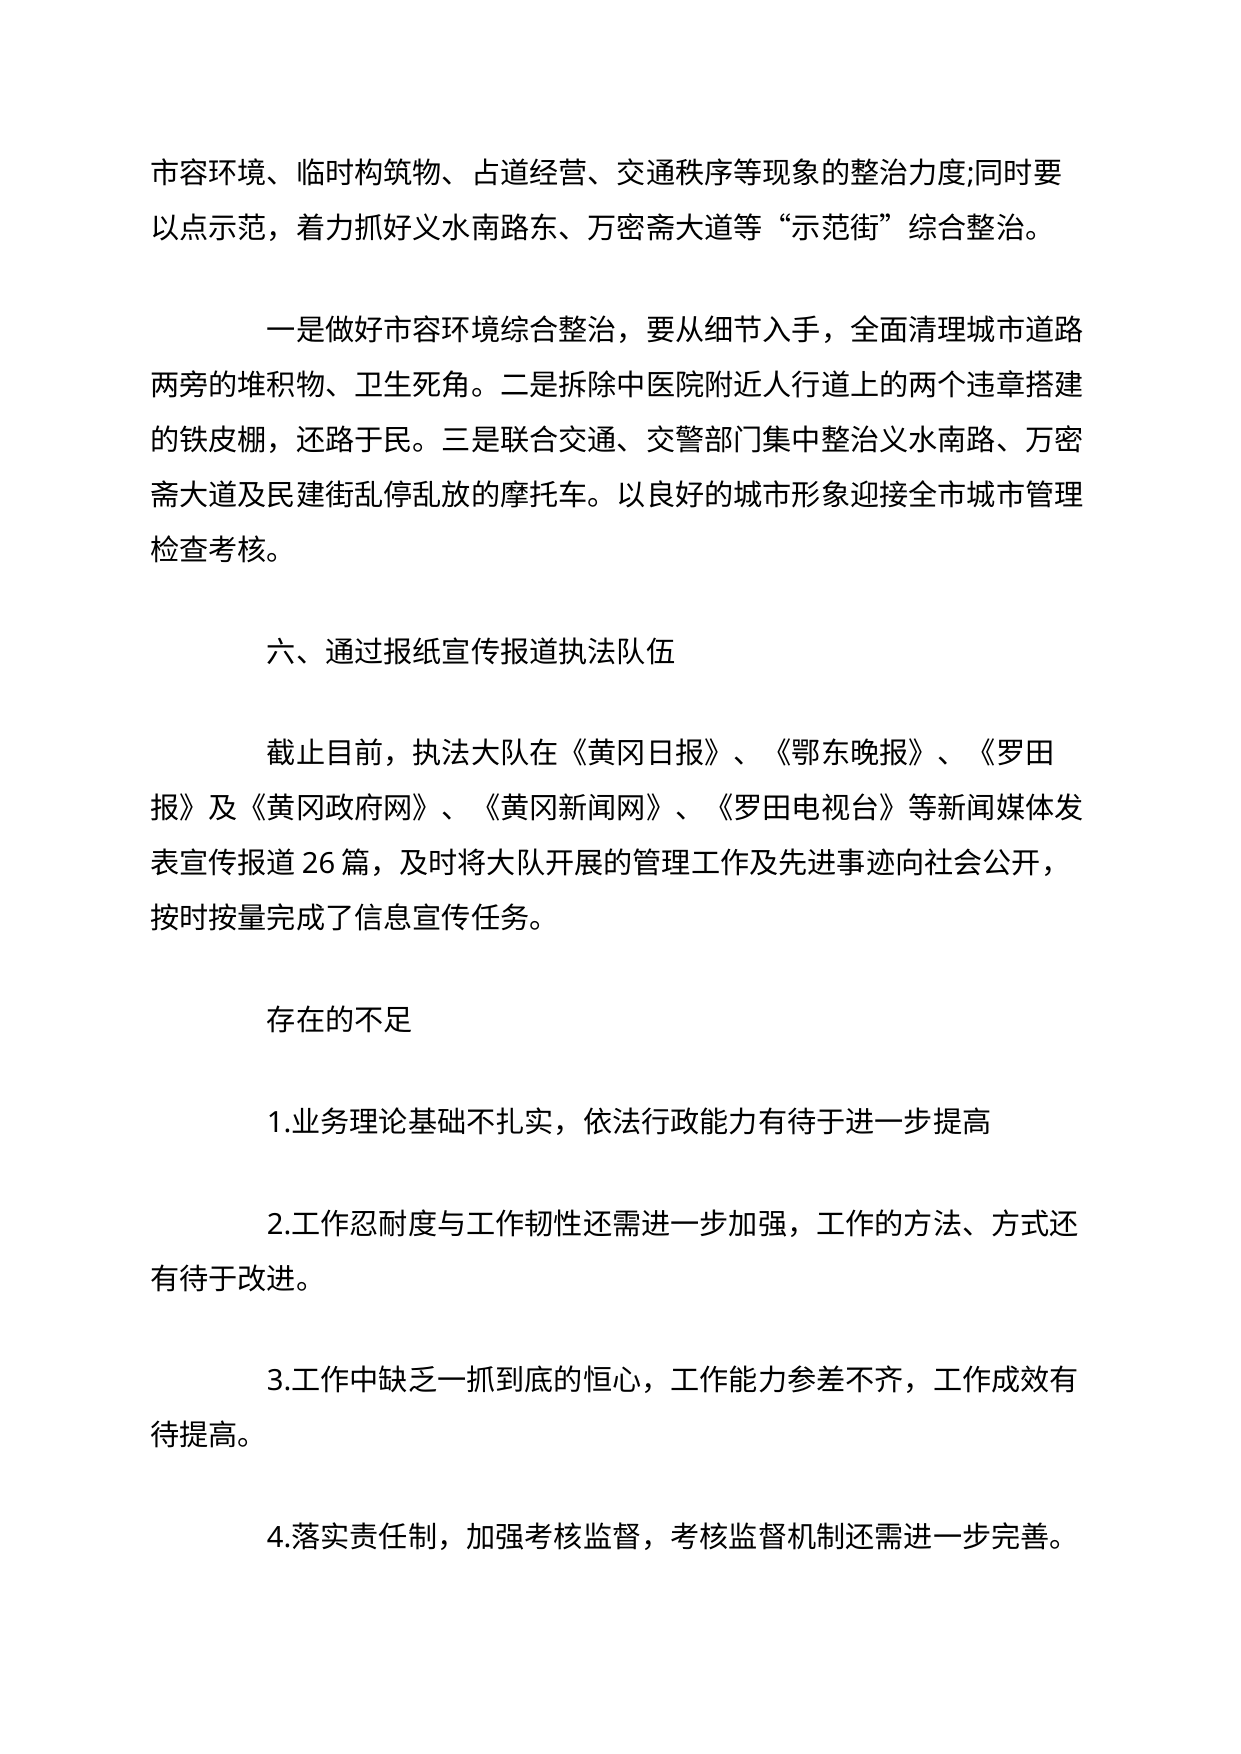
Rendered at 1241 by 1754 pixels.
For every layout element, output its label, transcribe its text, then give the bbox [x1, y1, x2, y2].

text 4.落实责任制，加强考核监督，考核监督机制还需进一步完善。 [150, 1514, 1090, 1556]
text 3.工作中缺乏一抓到底的恒心，工作能力参差不齐，工作成效有待提高。 [150, 1357, 1090, 1454]
text 截止目前，执法大队在《黄冈日报》、《鄂东晚报》、《罗田报》及《黄冈政府网》、《黄冈新闻网》、《罗田电视台》等新闻媒体发表宣传报道26篇，及时将大队开展的管理工作及先进事迹向社会公开，按时按量完成了信息宣传任务。 [150, 730, 1090, 937]
text 六、通过报纸宣传报道执法队伍 [150, 628, 1090, 670]
text 1.业务理论基础不扎实，依法行政能力有待于进一步提高 [150, 1098, 1090, 1141]
text 2.工作忍耐度与工作韧性还需进一步加强，工作的方法、方式还有待于改进。 [150, 1200, 1090, 1297]
text 存在的不足 [150, 996, 1090, 1039]
text 一是做好市容环境综合整治，要从细节入手，全面清理城市道路两旁的堆积物、卫生死角。二是拆除中医院附近人行道上的两个违章搭建的铁皮棚，还路于民。三是联合交通、交警部门集中整治义水南路、万密斋大道及民建街乱停乱放的摩托车。以良好的城市形象迎接全市城市管理检查考核。 [150, 307, 1090, 569]
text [150, 150, 1090, 247]
